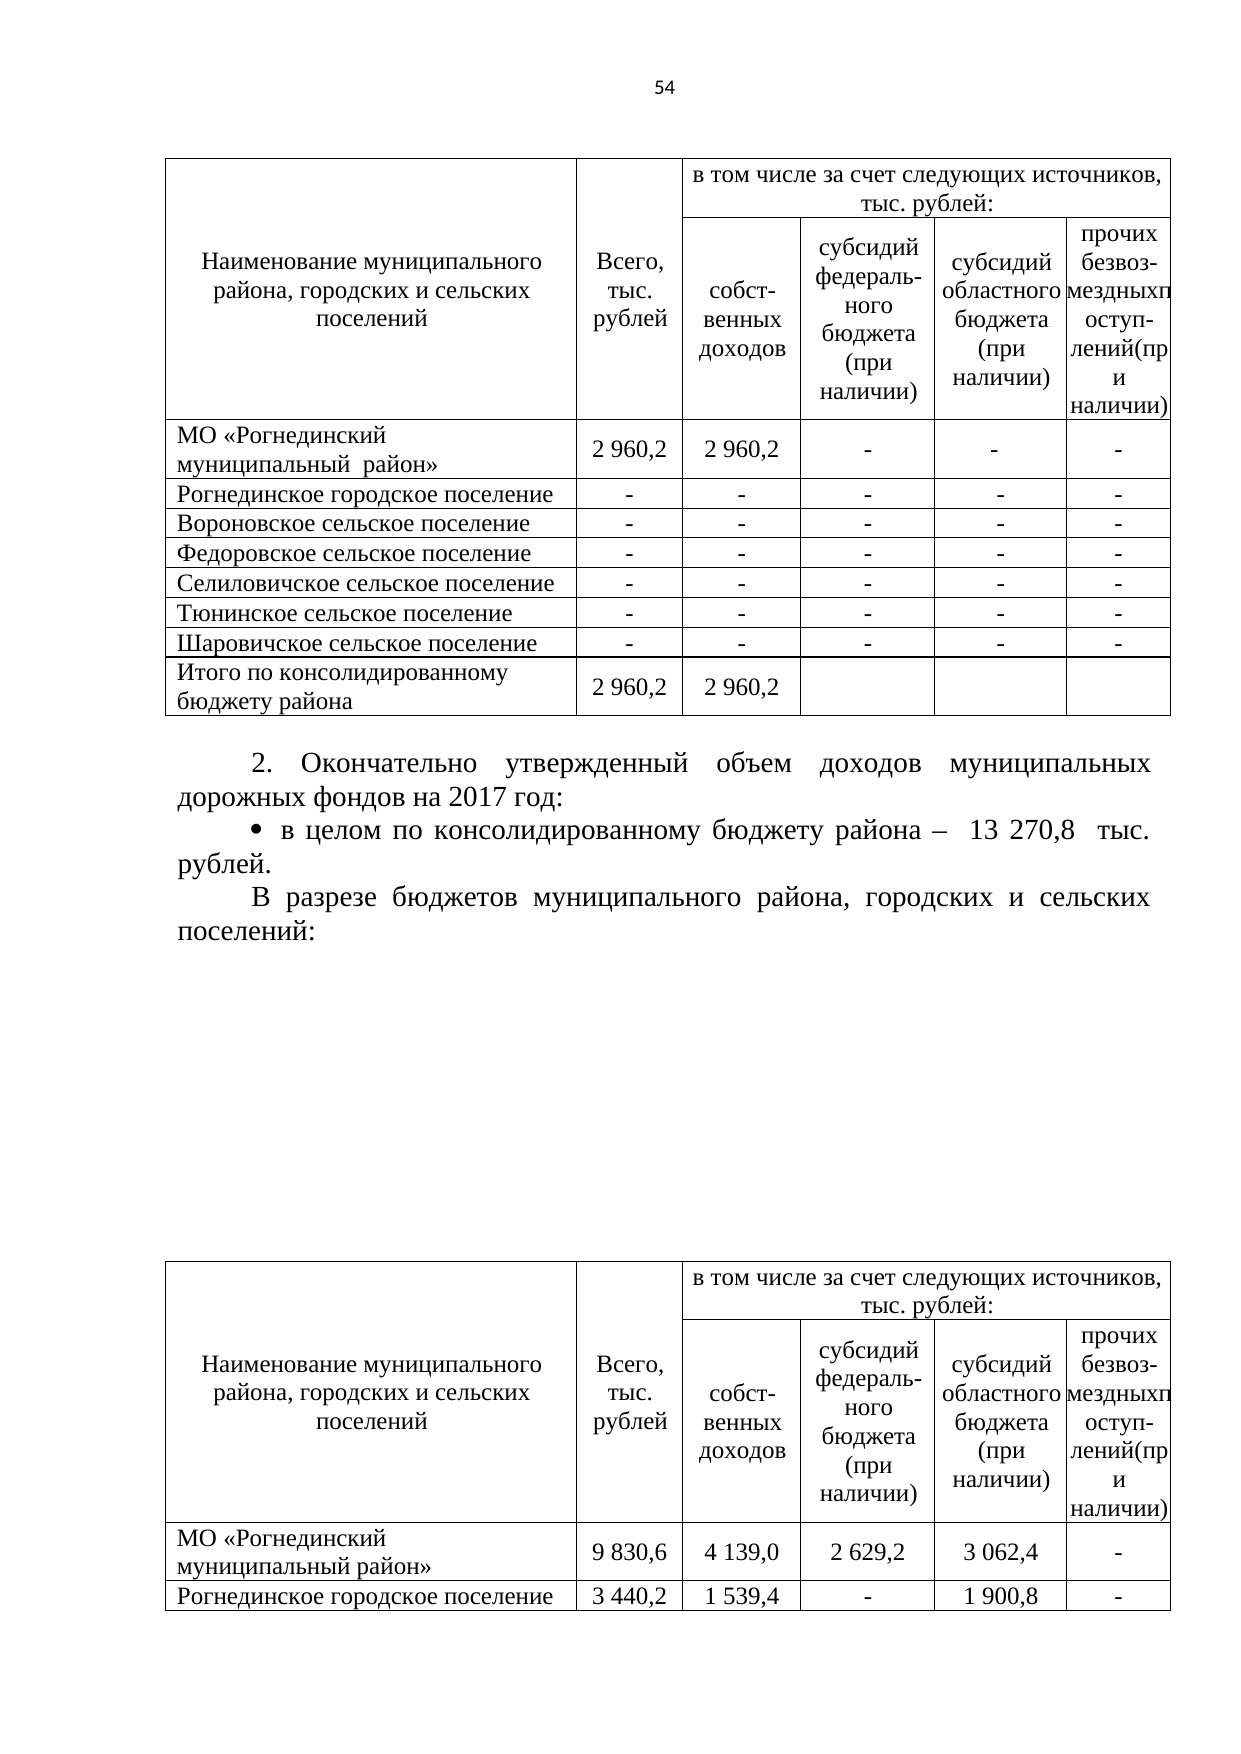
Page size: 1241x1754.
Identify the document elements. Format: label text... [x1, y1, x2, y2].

table_cell - [683, 538, 800, 567]
text 2. Окончательно утвержденный объем доходов муниципальных дорожных фондов на 2017 год: [177, 745, 1152, 812]
table_cell - [935, 598, 1066, 627]
table_cell 2 960,2 [577, 658, 682, 715]
table_cell - [577, 479, 682, 507]
table_cell субсидий областного бюджета (при наличии) [935, 218, 1066, 419]
table_cell - [1067, 420, 1170, 478]
table_cell субсидий федераль-ного бюджета (при наличии) [801, 1320, 934, 1522]
table_cell Итого по консолидированному бюджету района [166, 658, 576, 715]
table_cell - [801, 509, 934, 537]
table_cell собст-венных доходов [683, 218, 800, 419]
table_cell 2 960,2 [577, 420, 682, 478]
table_cell - [683, 479, 800, 507]
table_cell - [1067, 568, 1170, 597]
table_cell Федоровское сельское поселение [166, 538, 576, 567]
table_cell [935, 658, 1066, 715]
table_cell - [801, 568, 934, 597]
table_header в том числе за счет следующих источников, тыс. рублей: [683, 1262, 1170, 1319]
table_cell - [935, 479, 1066, 507]
table_cell - [801, 538, 934, 567]
table_cell - [801, 598, 934, 627]
table_cell 2 960,2 [683, 658, 800, 715]
table_cell - [935, 509, 1066, 537]
table_cell - [577, 598, 682, 627]
table_header Наименование муниципального района, городских и сельских поселений [166, 1262, 576, 1522]
table_cell - [935, 628, 1066, 656]
table_cell - [935, 538, 1066, 567]
table_cell - [1067, 598, 1170, 627]
table_cell 9 830,6 [577, 1523, 682, 1580]
table_cell - [1067, 538, 1170, 567]
table_cell - [683, 568, 800, 597]
table_cell Тюнинское сельское поселение [166, 598, 576, 627]
table_header Наименование муниципального района, городских и сельских поселений [166, 159, 576, 419]
table_cell [801, 658, 934, 715]
table_cell - [1067, 1581, 1170, 1610]
table_header Всего, тыс. рублей [577, 159, 682, 419]
table_cell 4 139,0 [683, 1523, 800, 1580]
table_header Всего, тыс. рублей [577, 1262, 682, 1522]
table_cell 2 960,2 [683, 420, 800, 478]
table_cell 2 629,2 [801, 1523, 934, 1580]
table_cell - [577, 628, 682, 656]
table_cell - [801, 420, 934, 478]
table_cell - [577, 568, 682, 597]
table_cell Рогнединское городское поселение [166, 1581, 576, 1610]
list в целом по консолидированному бюджету района – 13 270,8 тыс. рублей. [177, 812, 1152, 879]
table_cell - [577, 538, 682, 567]
table_cell Селиловичское сельское поселение [166, 568, 576, 597]
table_cell МО «Рогнединский муниципальный район» [166, 1523, 576, 1580]
table_cell 1 900,8 [935, 1581, 1066, 1610]
table_cell - [683, 598, 800, 627]
table_cell прочих безвоз-мездныхпоступ-лений(при наличии) [1067, 218, 1170, 419]
table_cell - [1067, 1523, 1170, 1580]
table_cell - [1067, 628, 1170, 656]
table_cell 1 539,4 [683, 1581, 800, 1610]
table_cell Рогнединское городское поселение [166, 479, 576, 507]
table_header в том числе за счет следующих источников, тыс. рублей: [683, 159, 1170, 217]
table_cell - [1067, 509, 1170, 537]
table_cell - [683, 509, 800, 537]
text В разрезе бюджетов муниципального района, городских и сельских поселений: [177, 879, 1152, 946]
table_cell - [935, 568, 1066, 597]
table_cell - [577, 509, 682, 537]
table_cell 3 062,4 [935, 1523, 1066, 1580]
table_cell Вороновское сельское поселение [166, 509, 576, 537]
table_cell собст-венных доходов [683, 1320, 800, 1522]
table_cell - [683, 628, 800, 656]
table_cell [1067, 658, 1170, 715]
table_cell - [935, 420, 1066, 478]
table_cell субсидий областного бюджета (при наличии) [935, 1320, 1066, 1522]
table_cell субсидий федераль-ного бюджета (при наличии) [801, 218, 934, 419]
table_cell прочих безвоз-мездныхпоступ-лений(при наличии) [1067, 1320, 1170, 1522]
table_cell - [1067, 479, 1170, 507]
table_cell - [801, 1581, 934, 1610]
table_cell - [801, 479, 934, 507]
table_cell Шаровичское сельское поселение [166, 628, 576, 656]
table_cell 3 440,2 [577, 1581, 682, 1610]
table_cell МО «Рогнединский муниципальный район» [166, 420, 576, 478]
table_cell - [801, 628, 934, 656]
